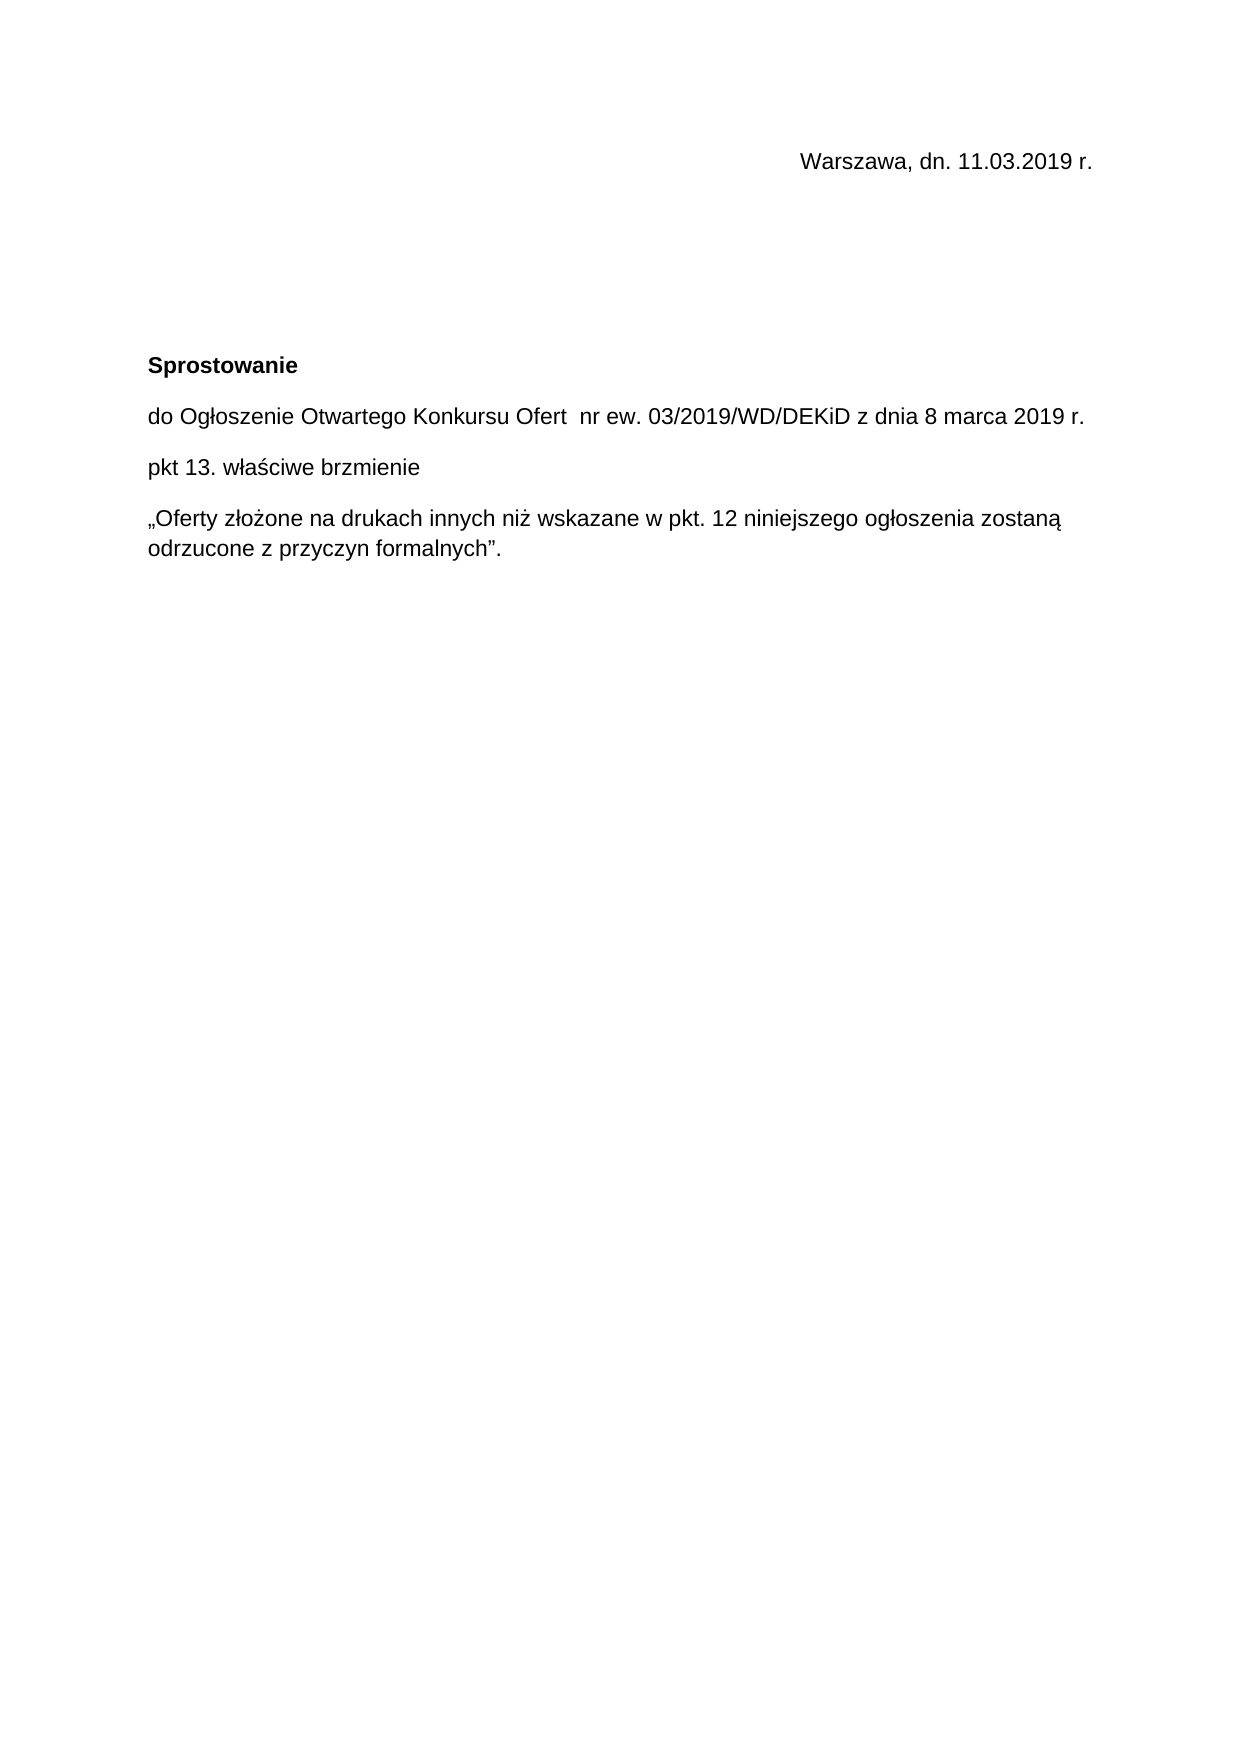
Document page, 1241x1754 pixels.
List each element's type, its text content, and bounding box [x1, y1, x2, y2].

text „Oferty złożone na drukach innych niż wskazane w pkt. 12 niniejszego ogłoszenia zostaną odrzucone z przyczyn formalnych”. [148, 505, 1093, 561]
text Warszawa, dn. 11.03.2019 r. [148, 148, 1093, 174]
text pkt 13. właściwe brzmienie [148, 454, 1093, 480]
text Sprostowanie [148, 352, 1093, 378]
text do Ogłoszenie Otwartego Konkursu Ofert nr ew. 03/2019/WD/DEKiD z dnia 8 marca 2019 r. [148, 403, 1093, 429]
